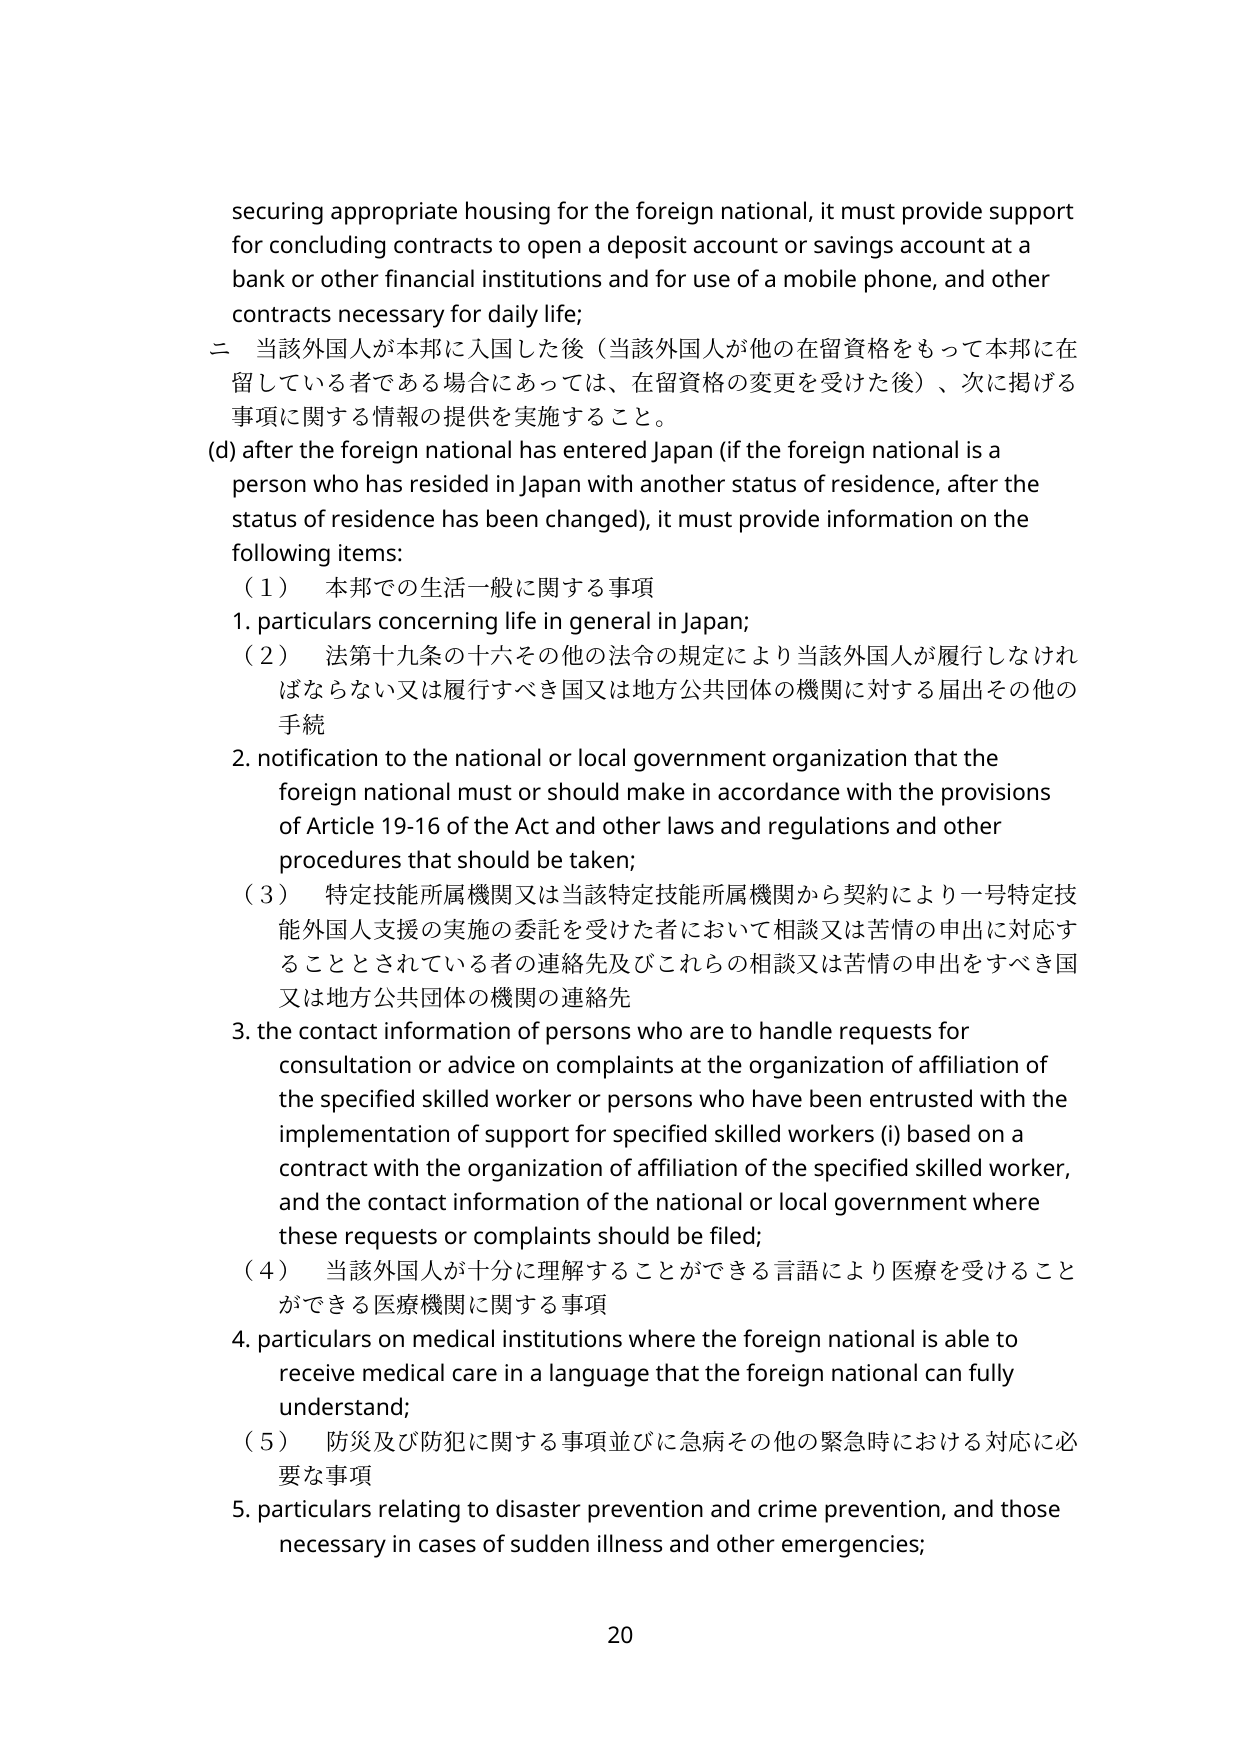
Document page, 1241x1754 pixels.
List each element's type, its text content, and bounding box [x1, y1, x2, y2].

text 4. particulars on medical institutions where the foreign national is able to receive medical care in a language that the foreign national can fully understand; [230, 1321, 1079, 1424]
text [207, 194, 1079, 330]
text （２） 法第十九条の十六その他の法令の規定により当該外国人が履行しなければならない又は履行すべき国又は地方公共団体の機関に対する届出その他の手続 [230, 638, 1079, 740]
text (d) after the foreign national has entered Japan (if the foreign national is a person who has resided in Japan with another status of residence, after the status of residence has been changed), it must provide information on the following items: [207, 433, 1079, 569]
text （３） 特定技能所属機関又は当該特定技能所属機関から契約により一号特定技能外国人支援の実施の委託を受けた者において相談又は苦情の申出に対応することとされている者の連絡先及びこれらの相談又は苦情の申出をすべき国又は地方公共団体の機関の連絡先 [230, 877, 1079, 1014]
text （４） 当該外国人が十分に理解することができる言語により医療を受けることができる医療機関に関する事項 [230, 1253, 1079, 1321]
text 3. the contact information of persons who are to handle requests for consultation or advice on complaints at the organization of affiliation of the specified skilled worker or persons who have been entrusted with the implementation of support for specified skilled workers (i) based on a contract with the organization of affiliation of the specified skilled worker, and the contact information of the national or local government where these requests or complaints should be filed; [230, 1014, 1079, 1253]
text 5. particulars relating to disaster prevention and crime prevention, and those necessary in cases of sudden illness and other emergencies; [230, 1492, 1079, 1560]
text ニ 当該外国人が本邦に入国した後（当該外国人が他の在留資格をもって本邦に在留している者である場合にあっては、在留資格の変更を受けた後）、次に掲げる事項に関する情報の提供を実施すること。 [207, 330, 1079, 433]
text 1. particulars concerning life in general in Japan; [230, 604, 1079, 638]
text 2. notification to the national or local government organization that the foreign national must or should make in accordance with the provisions of Article 19-16 of the Act and other laws and regulations and other procedures that should be taken; [230, 740, 1079, 877]
text （５） 防災及び防犯に関する事項並びに急病その他の緊急時における対応に必要な事項 [230, 1424, 1079, 1492]
text （１） 本邦での生活一般に関する事項 [230, 569, 1079, 604]
